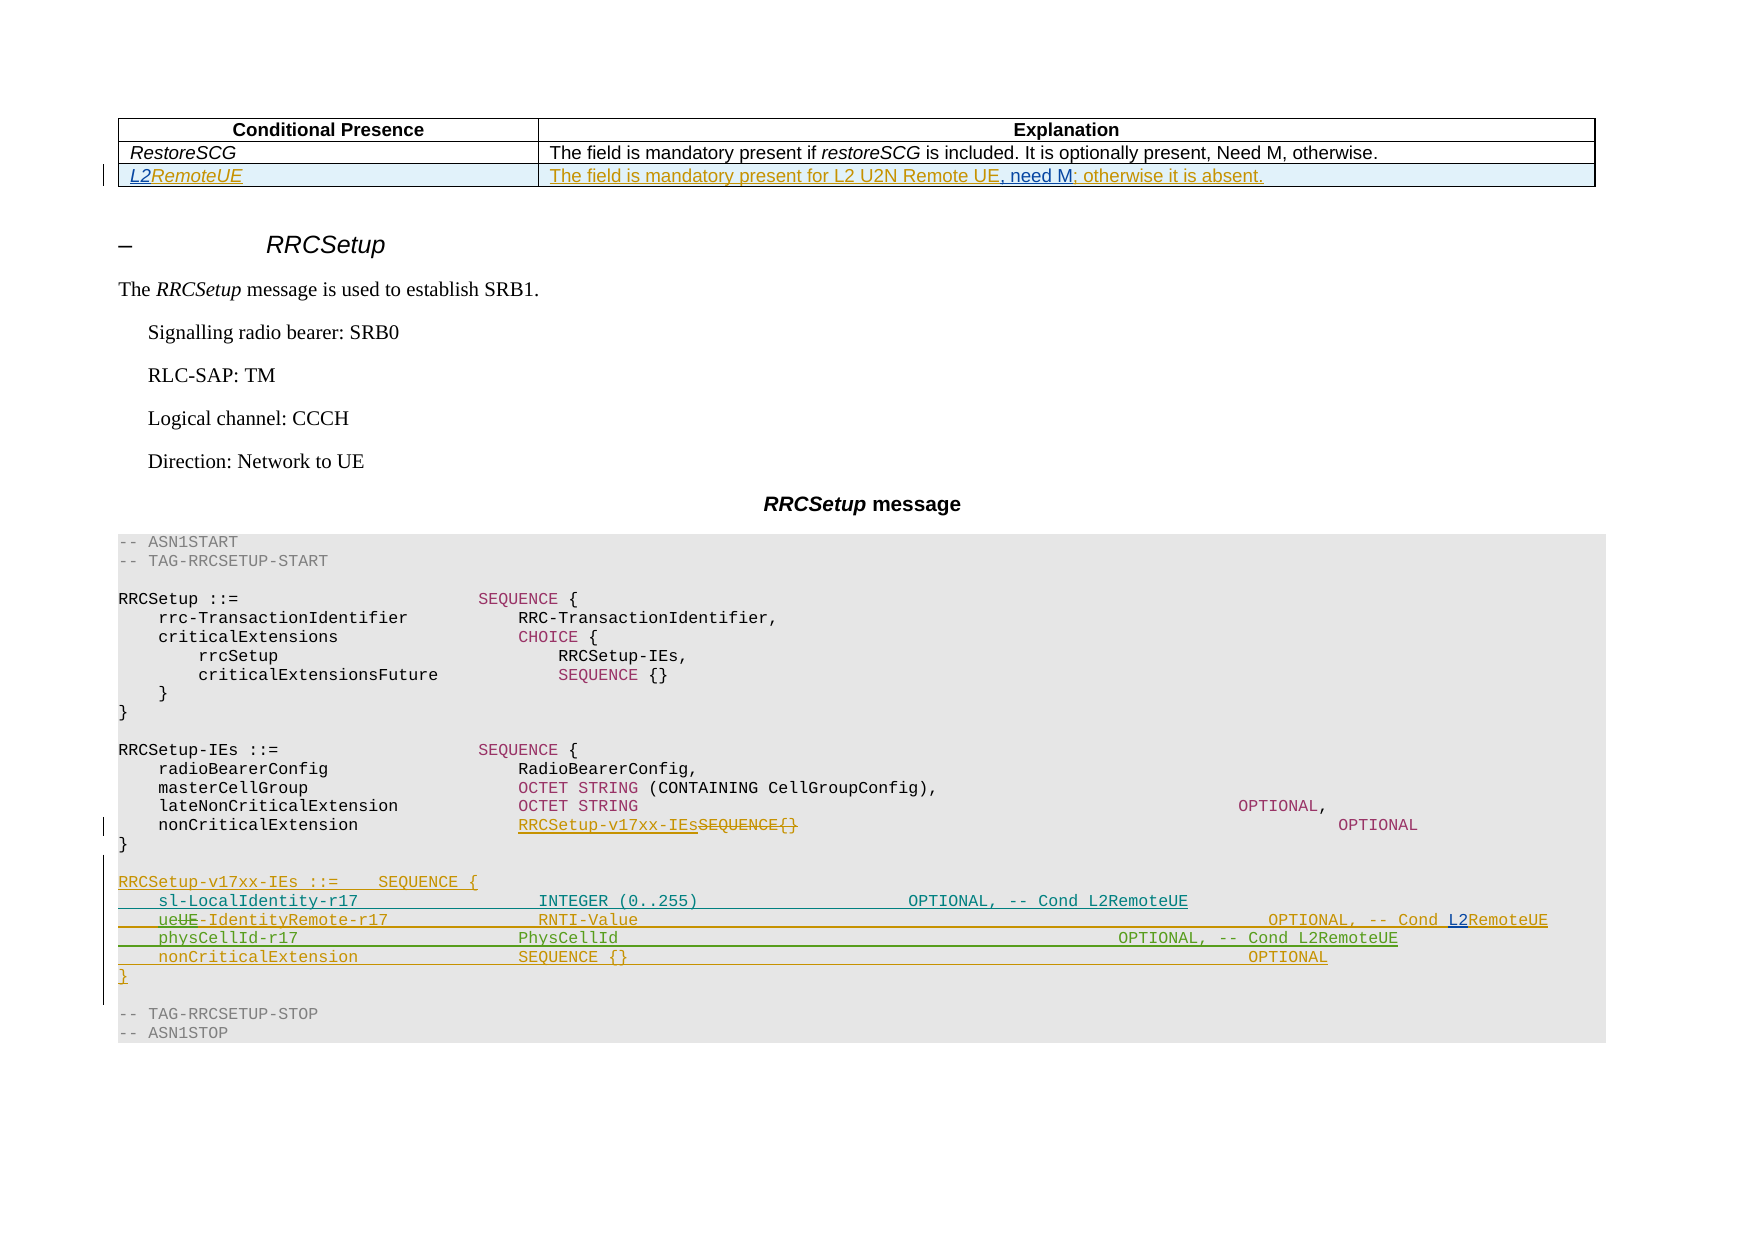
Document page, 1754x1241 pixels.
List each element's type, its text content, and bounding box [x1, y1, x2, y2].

text nonCriticalExtension OPTIONAL [118, 817, 1606, 836]
text -- TAG-RRCSETUP-START [118, 553, 1606, 572]
text Direction: Network to UE [148, 448, 1606, 473]
text -- TAG-RRCSETUP-STOP [118, 1005, 1606, 1024]
text Signalling radio bearer: SRB0 [148, 320, 1606, 344]
text } [118, 685, 1606, 704]
text -- ASN1START [118, 534, 1606, 553]
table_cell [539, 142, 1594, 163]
text criticalExtensionsFuture SEQUENCE {} [118, 666, 1606, 685]
text radioBearerConfig RadioBearerConfig, [118, 760, 1606, 779]
text RRCSetup ::= SEQUENCE { [118, 591, 1606, 609]
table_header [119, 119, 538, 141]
text RRCSetup-IEs ::= SEQUENCE { [118, 741, 1606, 760]
text RLC-SAP: TM [148, 363, 1606, 387]
text -- ASN1STOP [118, 1024, 1606, 1043]
text rrcSetup RRCSetup-IEs, [118, 647, 1606, 666]
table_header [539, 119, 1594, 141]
text The RRCSetup message is used to establish SRB1. [118, 277, 1606, 301]
text criticalExtensions CHOICE { [118, 628, 1606, 647]
text – RRCSetup [118, 230, 1606, 258]
text lateNonCriticalExtension OCTET STRING OPTIONAL, [118, 798, 1606, 817]
text Logical channel: CCCH [148, 406, 1606, 430]
text rrc-TransactionIdentifier RRC-TransactionIdentifier, [118, 609, 1606, 628]
text } [118, 704, 1606, 723]
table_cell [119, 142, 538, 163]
text } [118, 836, 1606, 854]
text masterCellGroup OCTET STRING (CONTAINING CellGroupConfig), [118, 779, 1606, 798]
text RRCSetup message [118, 491, 1606, 515]
